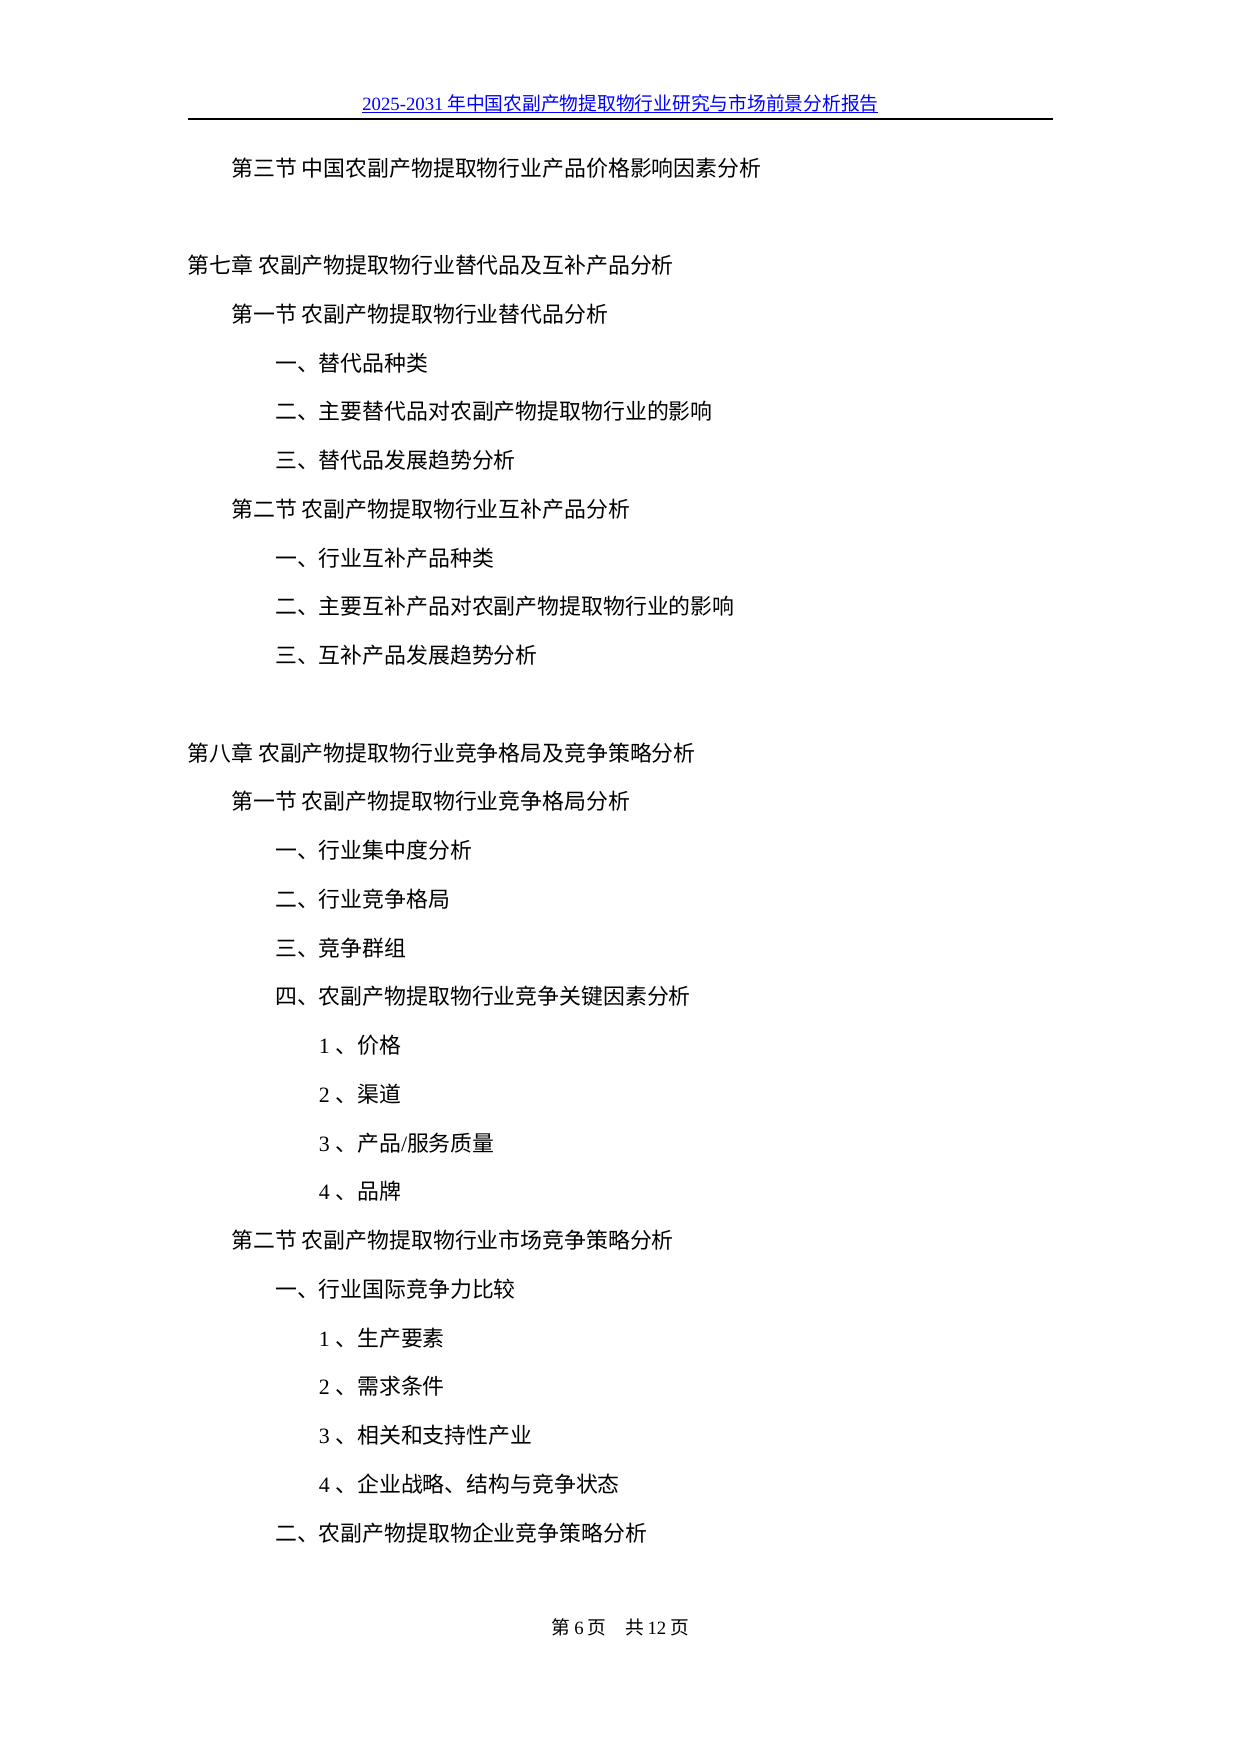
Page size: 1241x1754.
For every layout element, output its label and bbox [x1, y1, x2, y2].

text [187, 150, 1053, 1548]
